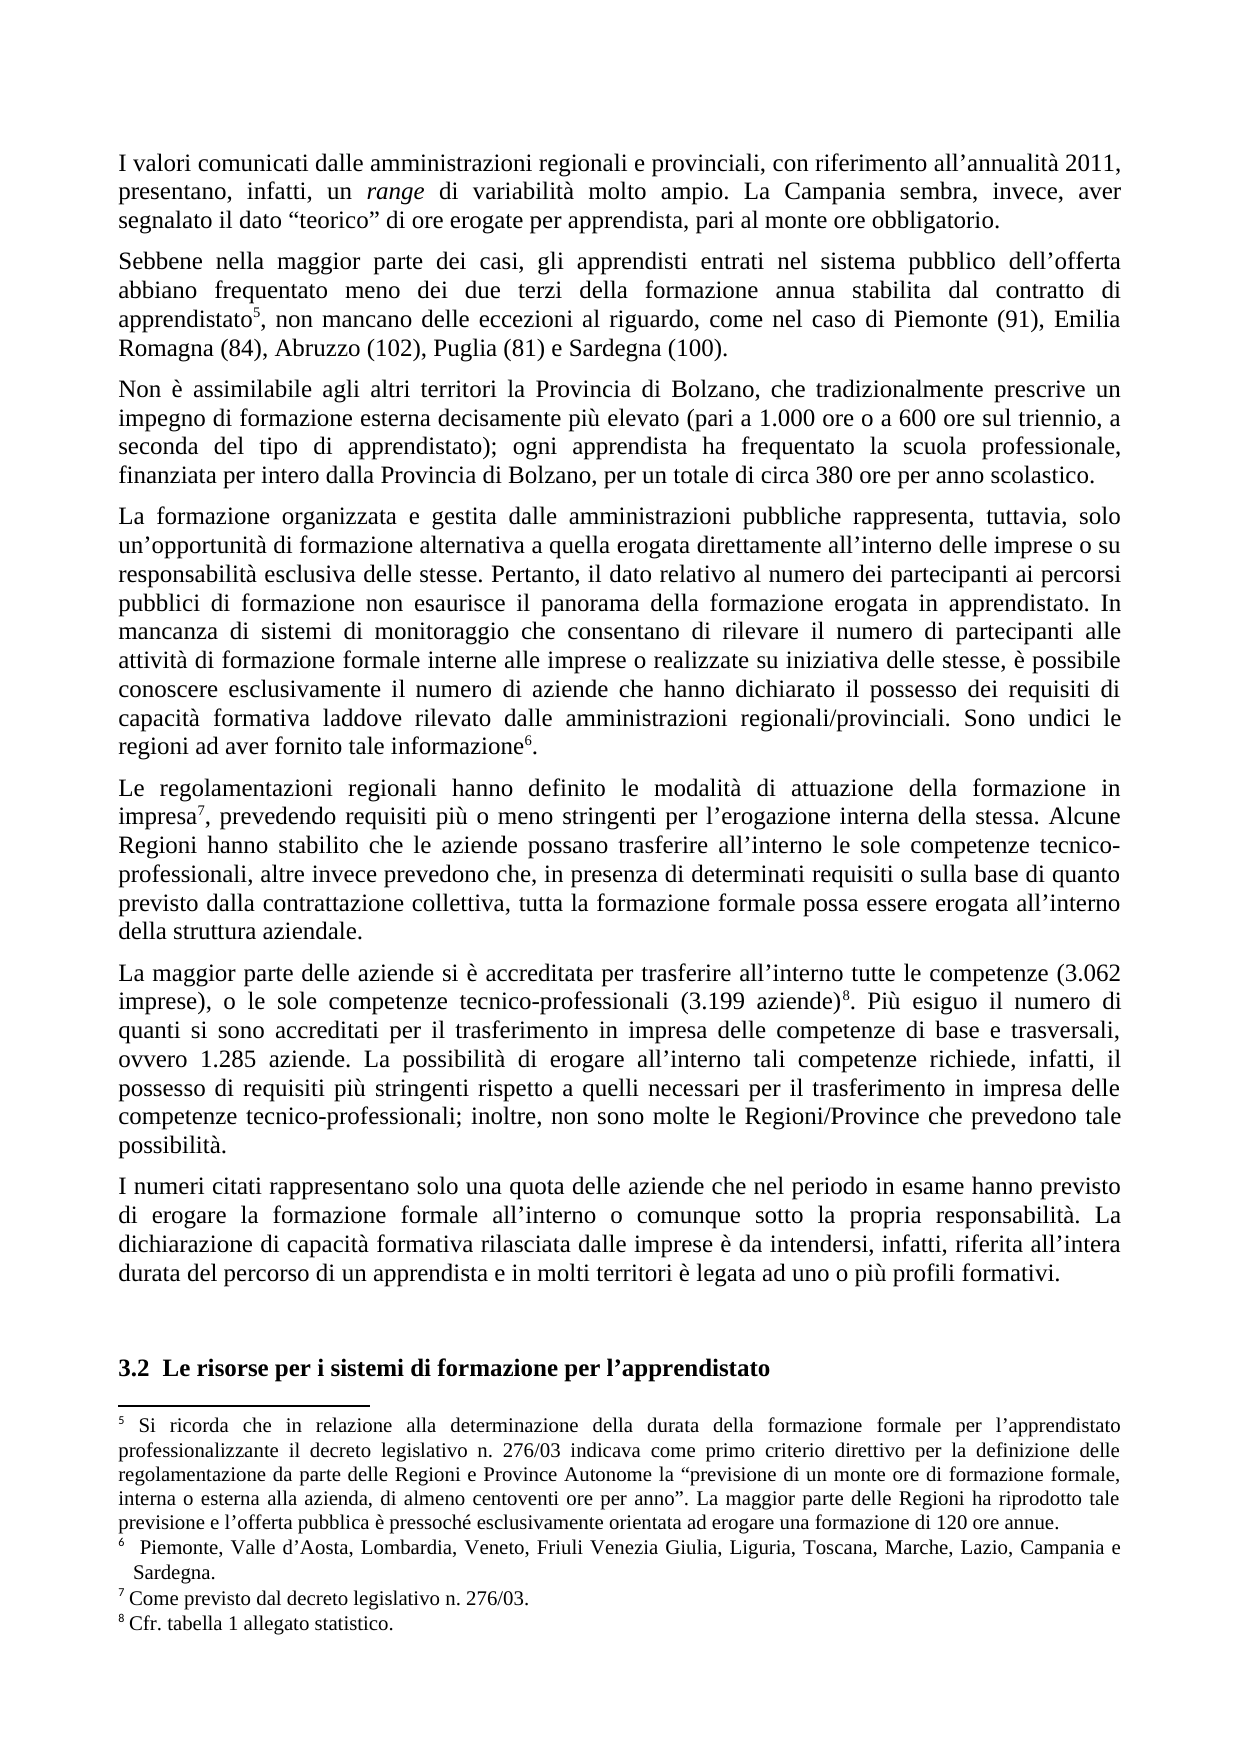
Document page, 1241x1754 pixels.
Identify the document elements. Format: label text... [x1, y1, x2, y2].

text I valori comunicati dalle amministrazioni regionali e provinciali, con riferimento all’annualità 2011, presentano, infatti, un range di variabilità molto ampio. sembra, invece, aver segnalato il dato “teorico” di ore erogate per apprendista, pari al monte ore obbligatorio. [118, 148, 1122, 234]
list Le risorse per i sistemi di formazione per l’apprendistato [118, 1353, 1122, 1381]
text La formazione organizzata e gestita dalle amministrazioni pubbliche rappresenta, tuttavia, solo un’opportunità di formazione alternativa a quella erogata direttamente all’interno delle imprese o su responsabilità esclusiva delle stesse. Pertanto, il dato relativo al numero dei partecipanti ai percorsi pubblici di formazione non esaurisce il panorama della formazione erogata in apprendistato. In mancanza di sistemi di monitoraggio che consentano di rilevare il numero di partecipanti alle attività di formazione formale interne alle imprese o realizzate su iniziativa delle stesse, è possibile conoscere esclusivamente il numero di aziende che hanno dichiarato il possesso dei requisiti di capacità formativa laddove rilevato dalle amministrazioni regionali/provinciali. Sono undici le regioni ad aver fornito tale informazione. [118, 501, 1122, 760]
text La maggior parte delle aziende si è accreditata per trasferire all’interno tutte le competenze (3.062 imprese), o le sole competenze tecnico-professionali (3.199 aziende). Più esiguo il numero di quanti si sono accreditati per il trasferimento in impresa delle competenze di base e trasversali, ovvero 1.285 aziende. La possibilità di erogare all’interno tali competenze richiede, infatti, il possesso di requisiti più stringenti rispetto a quelli necessari per il trasferimento in impresa delle competenze tecnico-professionali; inoltre, non sono molte le Regioni/Province che prevedono tale possibilità. [118, 958, 1122, 1159]
text I numeri citati rappresentano solo una quota delle aziende che nel periodo in esame hanno previsto di erogare la formazione formale all’interno o comunque sotto la propria responsabilità. La dichiarazione di capacità formativa rilasciata dalle imprese è da intendersi, infatti, riferita all’intera durata del percorso di un apprendista e in molti territori è legata ad uno o più profili formativi. [118, 1171, 1122, 1286]
text Le regolamentazioni regionali hanno definito le modalità di attuazione della formazione in impresa, prevedendo requisiti più o meno stringenti per l’erogazione interna della stessa. Alcune Regioni hanno stabilito che le aziende possano trasferire all’interno le sole competenze tecnico-professionali, altre invece prevedono che, in presenza di determinati requisiti o sulla base di quanto previsto dalla contrattazione collettiva, tutta la formazione formale possa essere erogata all’interno della struttura aziendale. [118, 773, 1122, 945]
text Non è assimilabile agli altri territori di Bolzano, che tradizionalmente prescrive un impegno di formazione esterna decisamente più elevato (pari a 1.000 ore o a 600 ore sul triennio, a seconda del tipo di apprendistato); ogni apprendista ha frequentato la scuola professionale, finanziata per intero dalla Provincia di Bolzano, per un totale di circa 380 ore per anno scolastico. [118, 374, 1122, 489]
text Sebbene nella maggior parte dei casi, gli apprendisti entrati nel sistema pubblico dell’offerta abbiano frequentato meno dei due terzi della formazione annua stabilita dal contratto di apprendistato, non mancano delle eccezioni al riguardo, come nel caso di Piemonte (91), Emilia Romagna (84), Abruzzo (102), Puglia (81) e Sardegna (100). [118, 246, 1122, 361]
